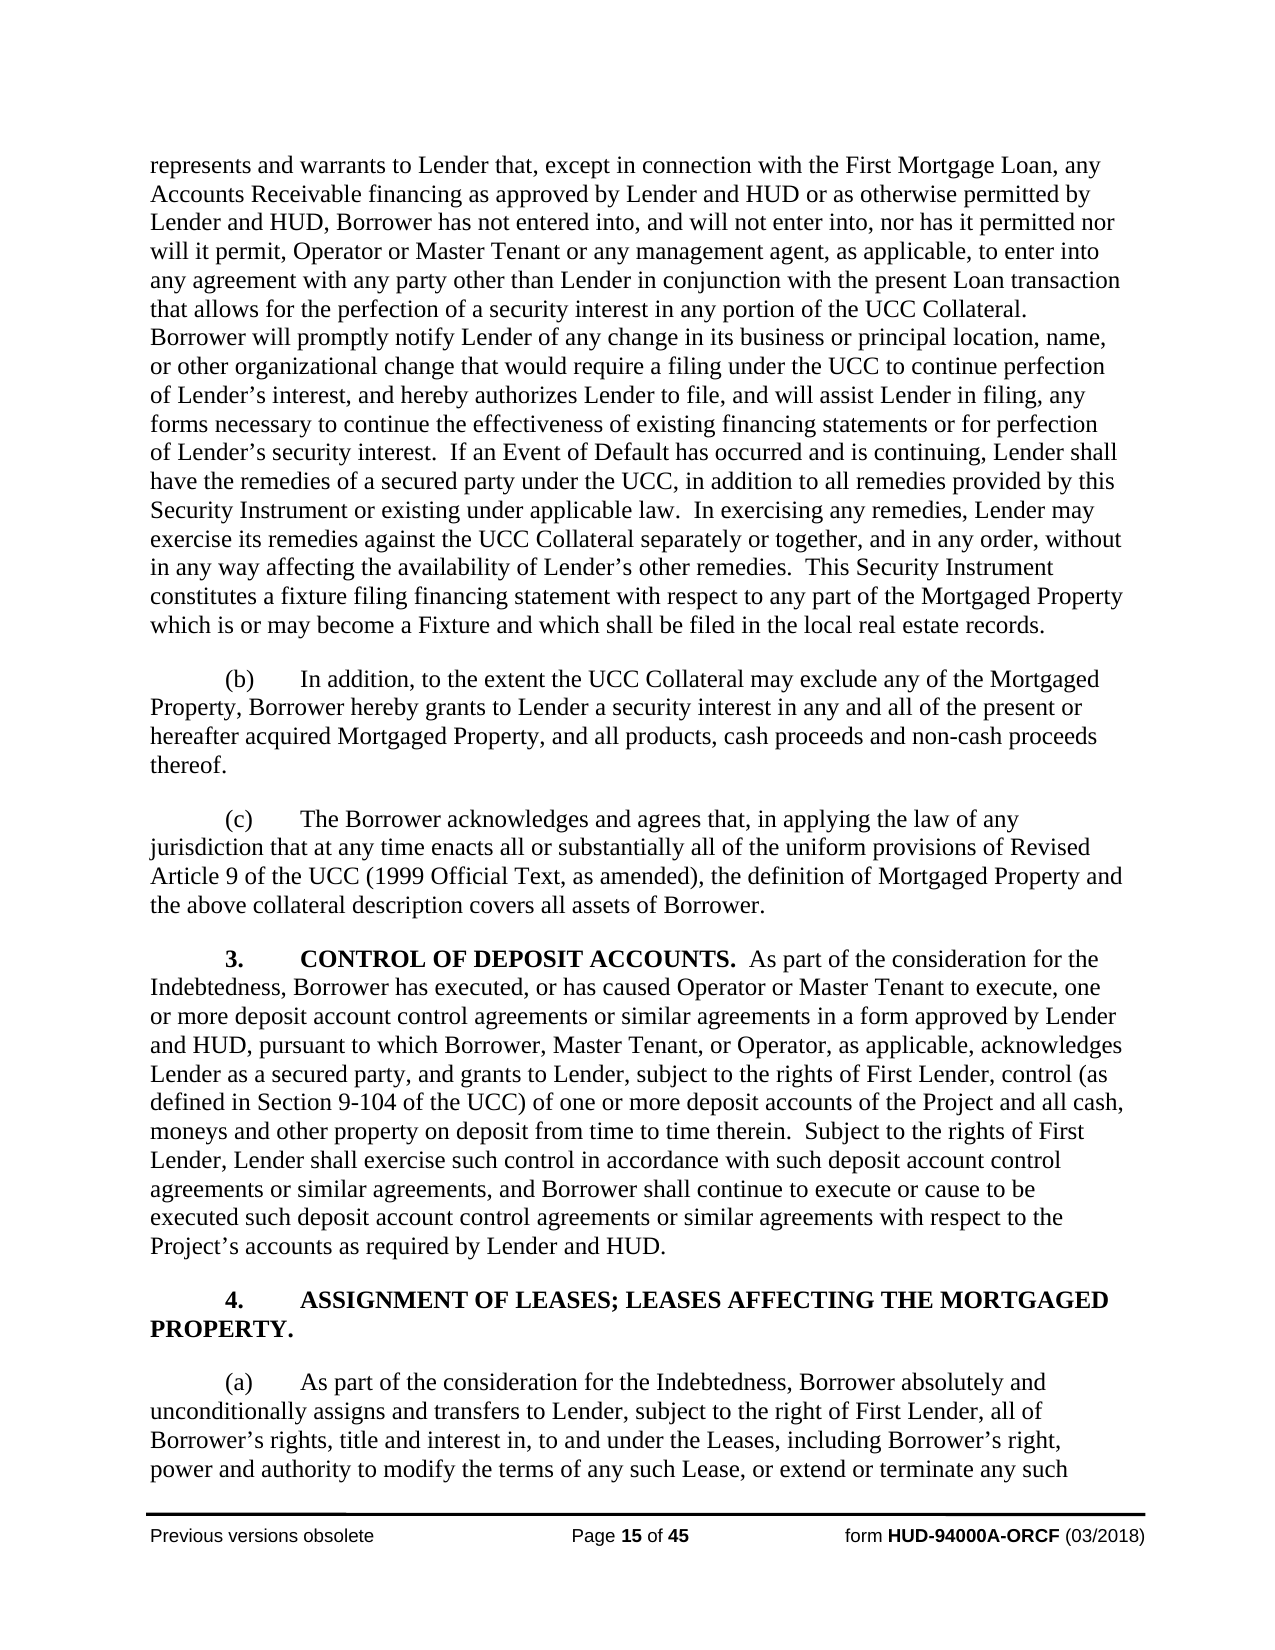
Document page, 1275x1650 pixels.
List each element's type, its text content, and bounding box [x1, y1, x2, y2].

list In addition, to the extent the UCC Collateral may exclude any of the Mortgaged Property, Borrower hereby grants to Lender a security interest in any and all of the present or hereafter acquired Mortgaged Property, and all products, cash proceeds and non-cash proceeds thereof. [150, 664, 1125, 779]
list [150, 1367, 1125, 1482]
list CONTROL OF DEPOSIT ACCOUNTS . As part of the consideration for the Indebtedness, Borrower has executed, or has caused Operator or Master Tenant to execute, one or more deposit account control agreements or similar agreements in a form approved by Lender and HUD, pursuant to which Borrower, Master Tenant, or Operator, as applicable, acknowledges Lender as a secured party, and grants to Lender, subject to the rights of First Lender, control (as defined in Section 9-104 of the UCC) of one or more deposit accounts of the Project and all cash, moneys and other property on deposit from time to time therein. Subject to the rights of First Lender, Lender shall exercise such control in accordance with such deposit account control agreements or similar agreements, and Borrower shall continue to execute or cause to be executed such deposit account control agreements or similar agreements with respect to the Project’s accounts as required by Lender and HUD. [150, 944, 1125, 1260]
list ASSIGNMENT OF LEASES; LEASES AFFECTING THE MORTGAGED PROPERTY . [150, 1285, 1125, 1342]
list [150, 150, 1125, 639]
list The Borrower acknowledges and agrees that, in applying the law of any jurisdiction that at any time enacts all or substantially all of the uniform provisions of Revised Article 9 of the UCC (1999 Official Text, as amended), the definition of Mortgaged Property and the above collateral description covers all assets of Borrower. [150, 804, 1125, 919]
